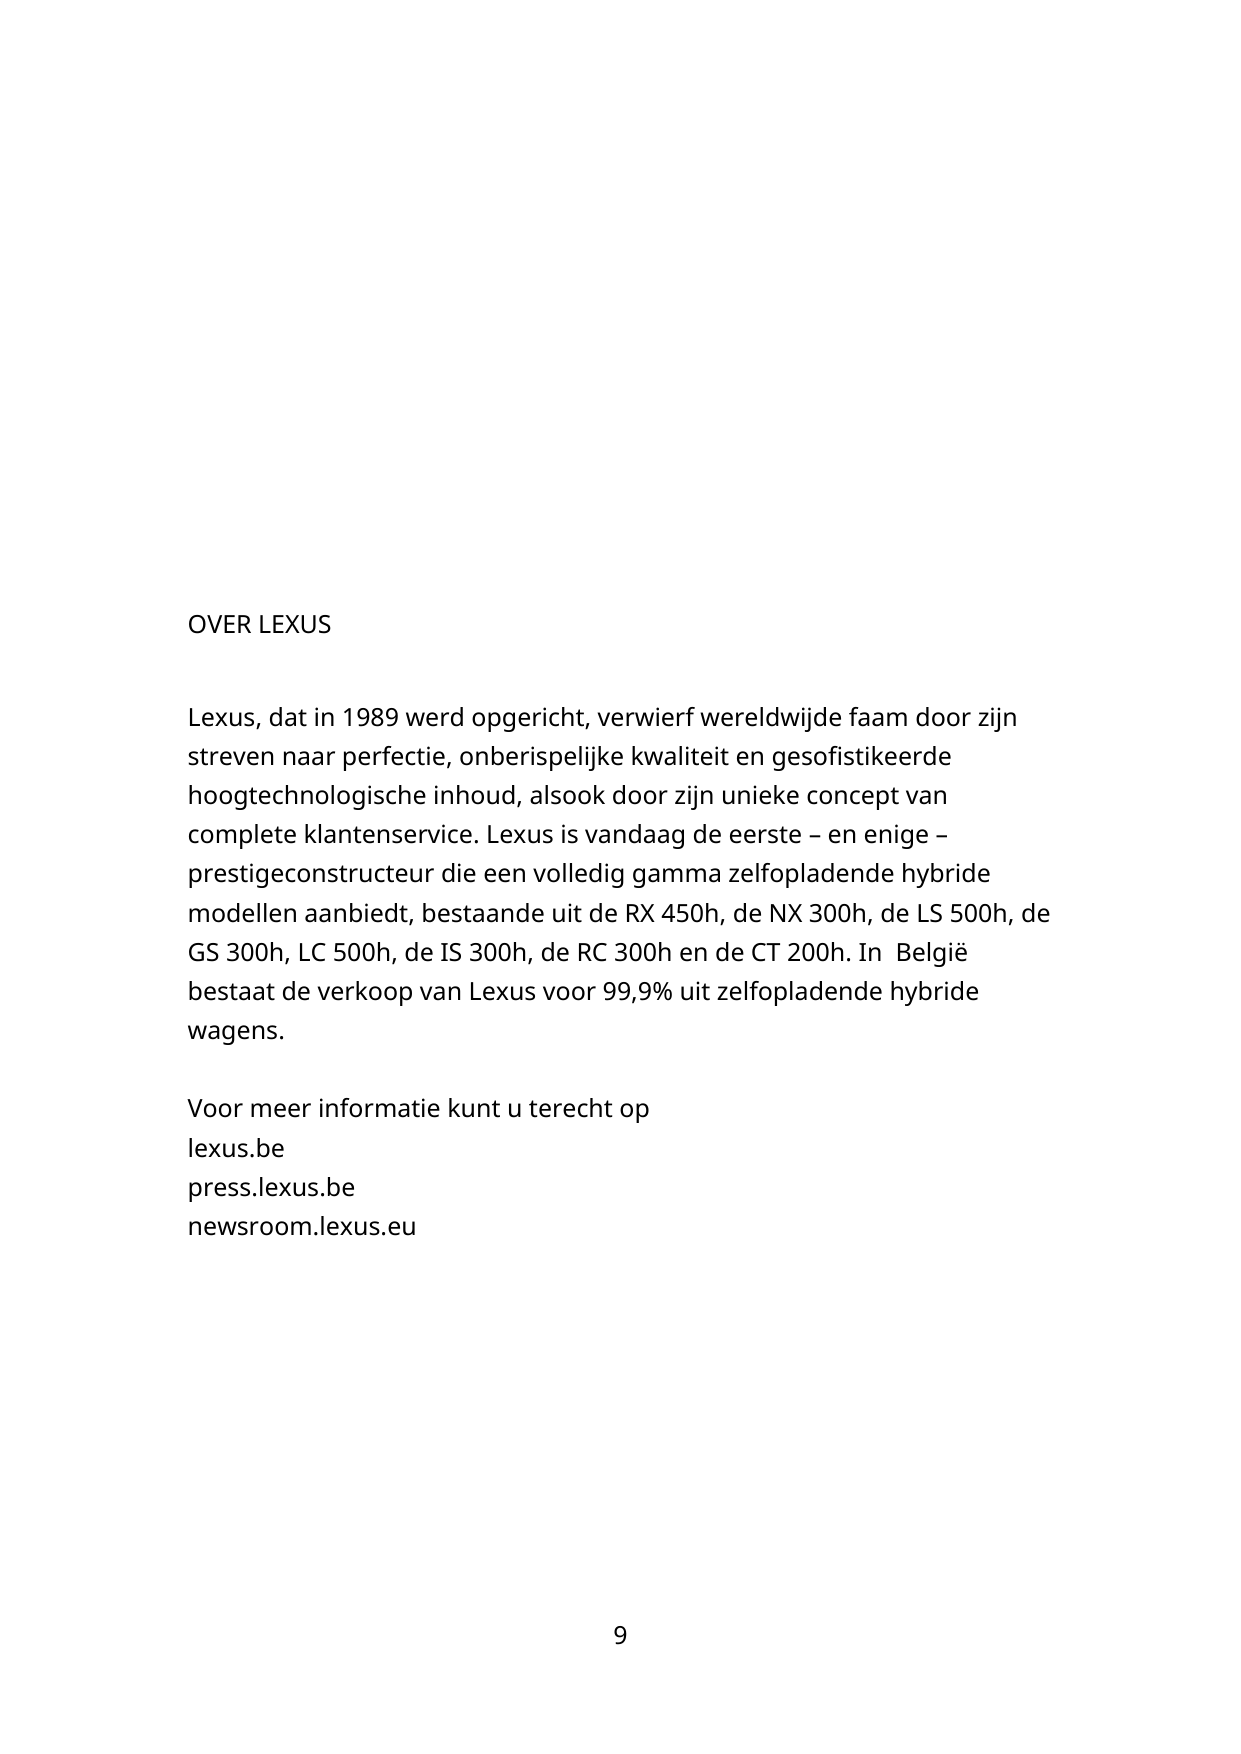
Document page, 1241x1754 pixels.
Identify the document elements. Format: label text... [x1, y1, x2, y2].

text newsroom.lexus.eu [187, 1208, 1053, 1243]
text Voor meer informatie kunt u terecht op [187, 1091, 1053, 1125]
text OVER LEXUS [187, 606, 1053, 640]
text lexus.be [187, 1130, 1053, 1164]
text press.lexus.be [187, 1169, 1053, 1203]
text Lexus, dat in 1989 werd opgericht, verwierf wereldwijde faam door zijn streven naar perfectie, onberispelijke kwaliteit en gesofistikeerde hoogtechnologische inhoud, alsook door zijn unieke concept van complete klantenservice. Lexus is vandaag de eerste – en enige – prestigeconstructeur die een volledig gamma zelfopladende hybride modellen aanbiedt, bestaande uit de RX 450h, de NX 300h, de LS 500h, de GS 300h, LC 500h, de IS 300h, de RC 300h en de CT 200h. In België bestaat de verkoop van Lexus voor 99,9% uit zelfopladende hybride wagens. [187, 699, 1053, 1047]
